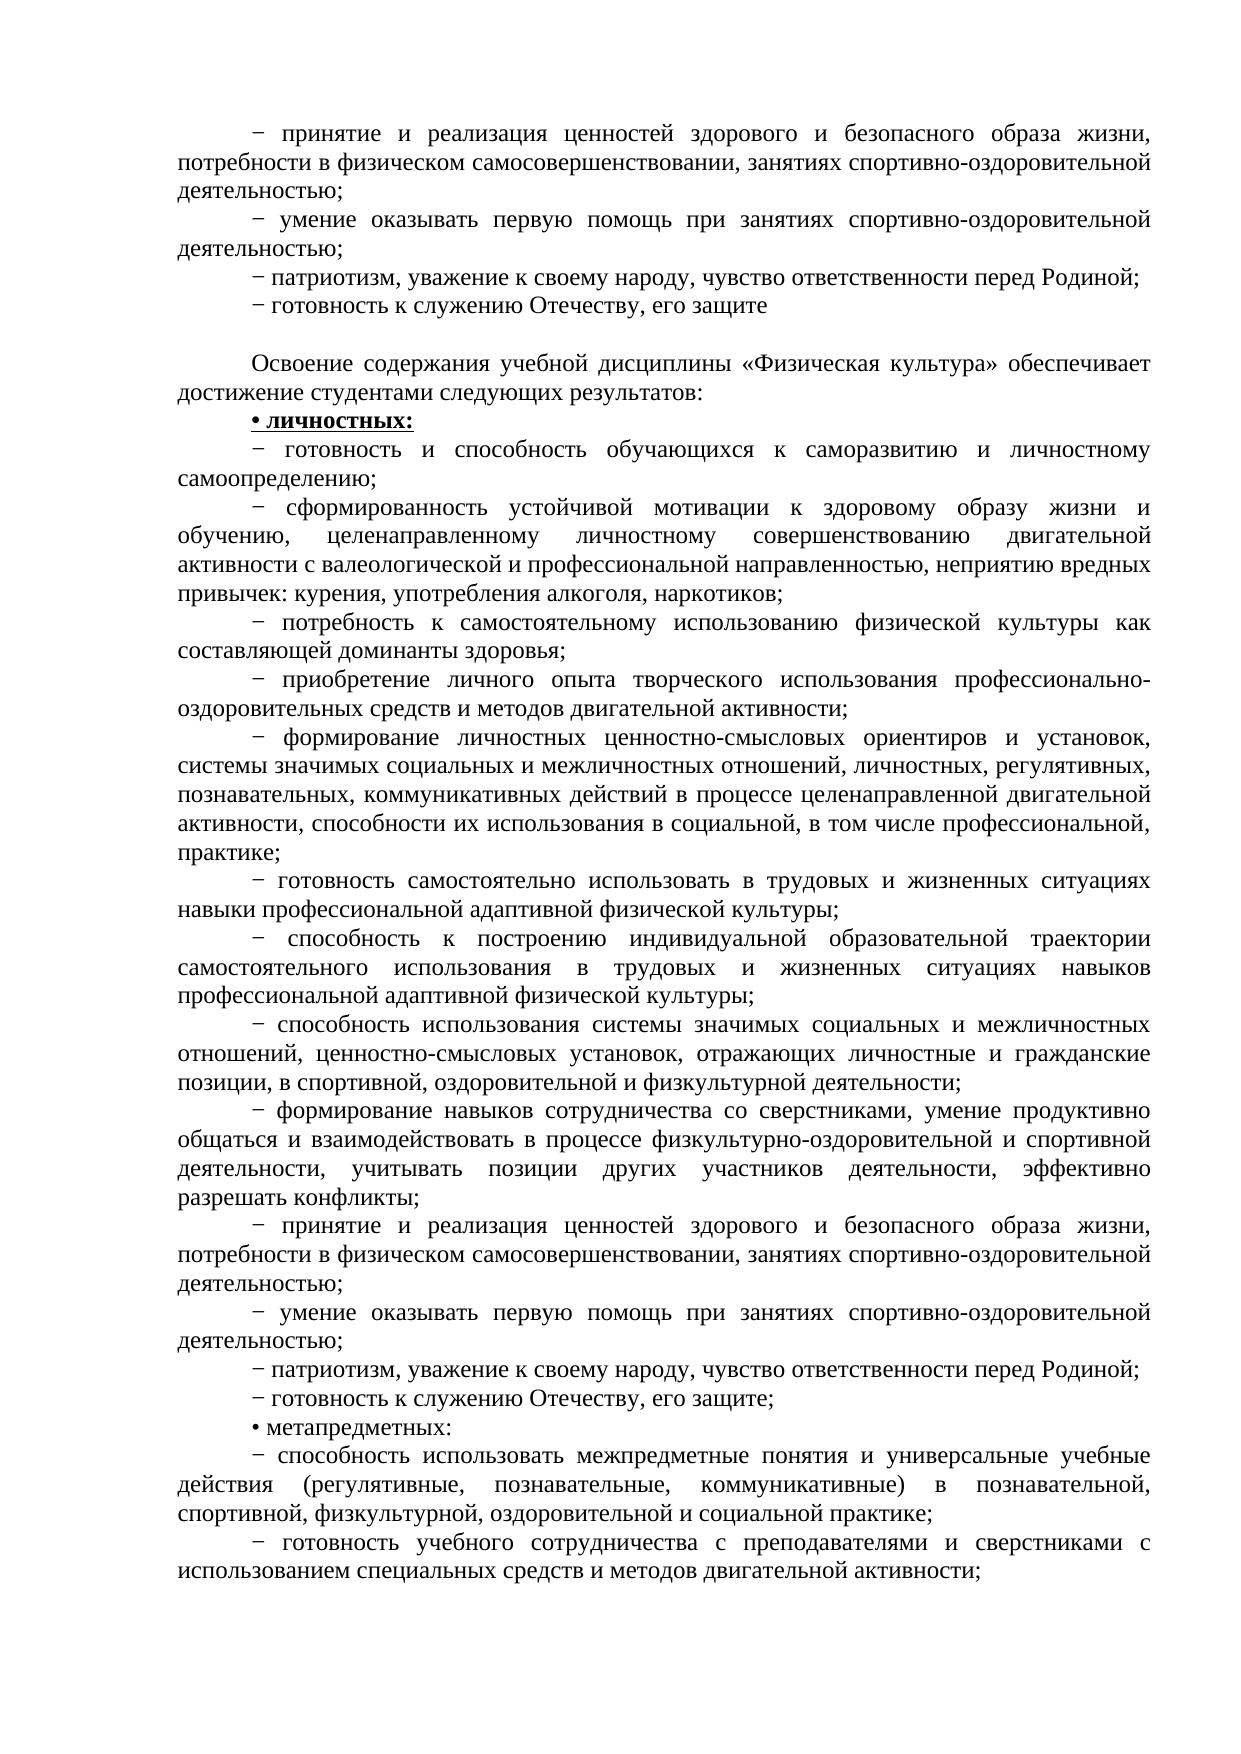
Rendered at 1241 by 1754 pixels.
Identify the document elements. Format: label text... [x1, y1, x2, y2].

text − патриотизм, уважение к своему народу, чувство ответственности перед Родиной; [177, 1354, 1152, 1383]
text − готовность к служению Отечеству, его защите; [177, 1383, 1152, 1412]
text − способность использовать межпредметные понятия и универсальные учебные действия (регулятивные, познавательные, коммуникативные) в познавательной, спортивной, физкультурной, оздоровительной и социальной практике; [177, 1441, 1152, 1527]
text − принятие и реализация ценностей здорового и безопасного образа жизни, потребности в физическом самосовершенствовании, занятиях спортивно-оздоровительной деятельностью; [177, 1211, 1152, 1297]
text − принятие и реализация ценностей здорового и безопасного образа жизни, потребности в физическом самосовершенствовании, занятиях спортивно-оздоровительной деятельностью; [177, 118, 1152, 204]
text − патриотизм, уважение к своему народу, чувство ответственности перед Родиной; [177, 262, 1152, 291]
text Освоение содержания учебной дисциплины «Физическая культура» обеспечивает достижение студентами следующих результатов: [177, 348, 1152, 406]
text − способность к построению индивидуальной образовательной траектории самостоятельного использования в трудовых и жизненных ситуациях навыков профессиональной адаптивной физической культуры; [177, 923, 1152, 1009]
text − способность использования системы значимых социальных и межличностных отношений, ценностно-смысловых установок, отражающих личностные и гражданские позиции, в спортивной, оздоровительной и физкультурной деятельности; [177, 1009, 1152, 1096]
text − потребность к самостоятельному использованию физической культуры как составляющей доминанты здоровья; [177, 607, 1152, 664]
text − умение оказывать первую помощь при занятиях спортивно-оздоровительной деятельностью; [177, 204, 1152, 262]
text • личностных: [177, 406, 1152, 434]
text − готовность и способность обучающихся к саморазвитию и личностному самоопределению; [177, 434, 1152, 492]
text − формирование навыков сотрудничества со сверстниками, умение продуктивно общаться и взаимодействовать в процессе физкультурно-оздоровительной и спортивной деятельности, учитывать позиции других участников деятельности, эффективно разрешать конфликты; [177, 1096, 1152, 1211]
text • метапредметных: [177, 1412, 1152, 1441]
text − готовность к служению Отечеству, его защите [177, 291, 1152, 319]
text − готовность учебного сотрудничества с преподавателями и сверстниками с использованием специальных средств и методов двигательной активности; [177, 1527, 1152, 1584]
text − готовность самостоятельно использовать в трудовых и жизненных ситуациях навыки профессиональной адаптивной физической культуры; [177, 866, 1152, 923]
text − формирование личностных ценностно-смысловых ориентиров и установок, системы значимых социальных и межличностных отношений, личностных, регулятивных, познавательных, коммуникативных действий в процессе целенаправленной двигательной активности, способности их использования в социальной, в том числе профессиональной, практике; [177, 722, 1152, 866]
text − умение оказывать первую помощь при занятиях спортивно-оздоровительной деятельностью; [177, 1297, 1152, 1354]
text − приобретение личного опыта творческого использования профессионально-оздоровительных средств и методов двигательной активности; [177, 664, 1152, 722]
text − сформированность устойчивой мотивации к здоровому образу жизни и обучению, целенаправленному личностному совершенствованию двигательной активности с валеологической и профессиональной направленностью, неприятию вредных привычек: курения, употребления алкоголя, наркотиков; [177, 492, 1152, 607]
